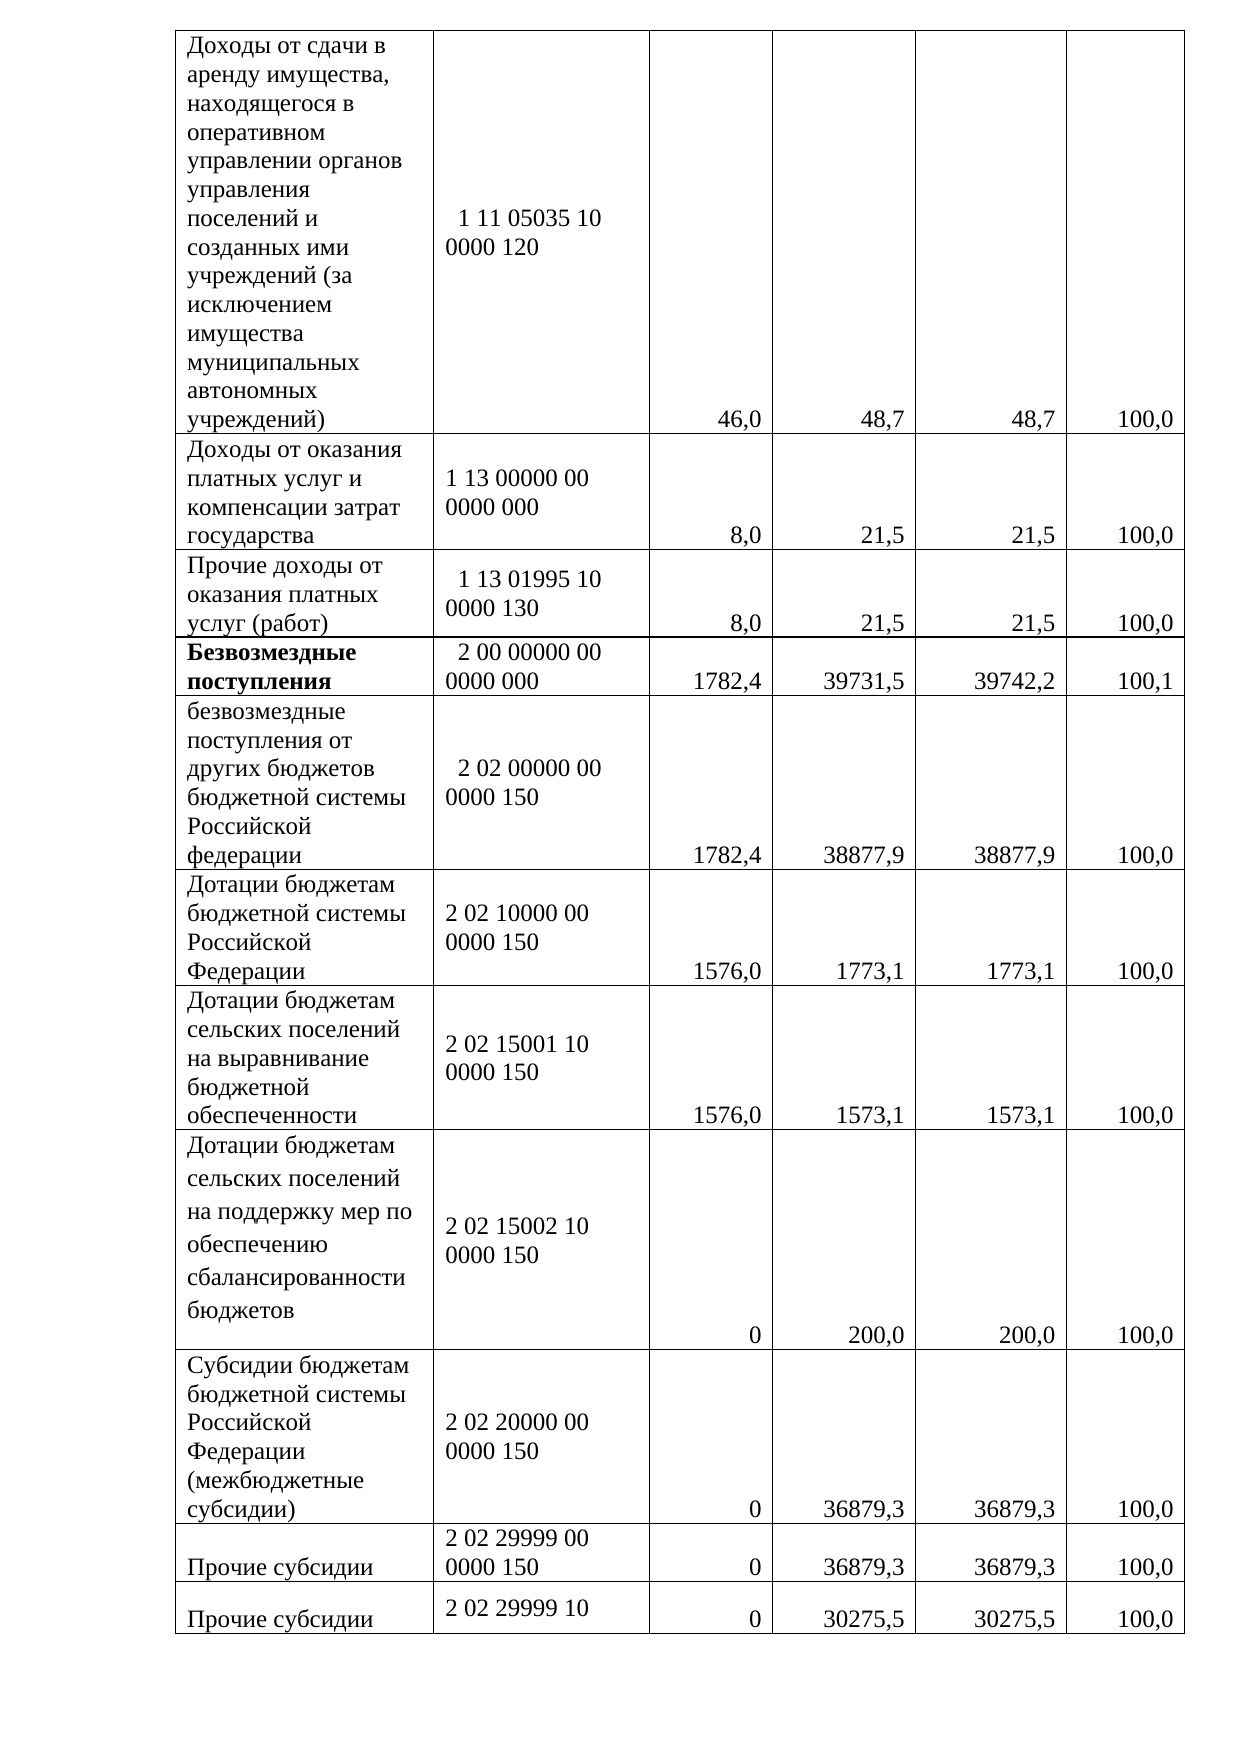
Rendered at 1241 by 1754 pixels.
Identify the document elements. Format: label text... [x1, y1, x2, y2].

table_cell 100,0 [1067, 1350, 1184, 1522]
table_cell 100,0 [1067, 31, 1184, 433]
table_cell 1573,1 [916, 986, 1066, 1129]
table_cell 100,1 [1067, 638, 1184, 695]
table_cell Дотации бюджетам сельских поселений на выравнивание бюджетной обеспеченности [176, 986, 433, 1129]
table_cell 1773,1 [773, 870, 915, 984]
table_cell 100,0 [1067, 986, 1184, 1129]
table_cell 1 13 01995 10 0000 130 [434, 550, 649, 636]
table_cell 1782,4 [650, 696, 772, 868]
table_cell 100,0 [1067, 1524, 1184, 1581]
table_cell 100,0 [1067, 696, 1184, 868]
table_cell 36879,3 [916, 1524, 1066, 1581]
table_cell Доходы от сдачи в аренду имущества, находящегося в оперативном управлении органов управления поселений и созданных ими учреждений (за исключением имущества муниципальных автономных учреждений) [176, 31, 433, 433]
table_cell безвозмездные поступления от других бюджетов бюджетной системы Российской федерации [176, 696, 433, 868]
table_cell 21,5 [773, 434, 915, 549]
table_cell 21,5 [916, 550, 1066, 636]
table_cell 100,0 [1067, 870, 1184, 984]
table_cell 1 11 05035 10 0000 120 [434, 31, 649, 433]
table_cell 2 02 29999 00 0000 150 [434, 1524, 649, 1581]
table_cell 1576,0 [650, 870, 772, 984]
table_cell 21,5 [916, 434, 1066, 549]
table_cell 8,0 [650, 434, 772, 549]
table_cell Дотации бюджетам бюджетной системы Российской Федерации [176, 870, 433, 984]
table_cell 200,0 [916, 1130, 1066, 1349]
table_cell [176, 1582, 433, 1633]
table_cell 1 13 00000 00 0000 000 [434, 434, 649, 549]
table_cell Прочие субсидии [176, 1524, 433, 1581]
table_cell 1576,0 [650, 986, 772, 1129]
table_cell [434, 1582, 649, 1633]
table_cell Безвозмездные поступления [176, 638, 433, 695]
table_cell Доходы от оказания платных услуг и компенсации затрат государства [176, 434, 433, 549]
table_cell 21,5 [773, 550, 915, 636]
table_cell 100,0 [1067, 1582, 1184, 1633]
table_cell 2 02 20000 00 0000 150 [434, 1350, 649, 1522]
table_cell 1782,4 [650, 638, 772, 695]
table_cell 0 [650, 1582, 772, 1633]
table_cell 100,0 [1067, 434, 1184, 549]
table_cell 0 [650, 1524, 772, 1581]
table_cell 36879,3 [773, 1524, 915, 1581]
table_cell 0 [650, 1350, 772, 1522]
table_cell 1573,1 [773, 986, 915, 1129]
table_cell 39742,2 [916, 638, 1066, 695]
table_cell 100,0 [1067, 550, 1184, 636]
table_cell 36879,3 [773, 1350, 915, 1522]
table_cell 1773,1 [916, 870, 1066, 984]
table_cell 30275,5 [916, 1582, 1066, 1633]
table_cell Прочие доходы от оказания платных услуг (работ) [176, 550, 433, 636]
table_cell Дотации бюджетам сельских поселений на поддержку мер по обеспечению сбалансированности бюджетов [176, 1130, 433, 1349]
table_cell 2 02 15001 10 0000 150 [434, 986, 649, 1129]
table_cell 39731,5 [773, 638, 915, 695]
table_cell 36879,3 [916, 1350, 1066, 1522]
table_cell 30275,5 [773, 1582, 915, 1633]
table_cell 8,0 [650, 550, 772, 636]
table_cell 38877,9 [773, 696, 915, 868]
table_cell 48,7 [916, 31, 1066, 433]
table_cell 46,0 [650, 31, 772, 433]
table_cell 48,7 [773, 31, 915, 433]
table_cell 38877,9 [916, 696, 1066, 868]
table_cell 2 02 10000 00 0000 150 [434, 870, 649, 984]
table_cell 2 02 00000 00 0000 150 [434, 696, 649, 868]
table_cell Субсидии бюджетам бюджетной системы Российской Федерации (межбюджетные субсидии) [176, 1350, 433, 1522]
table_cell 0 [650, 1130, 772, 1349]
table_cell 2 00 00000 00 0000 000 [434, 638, 649, 695]
table_cell 100,0 [1067, 1130, 1184, 1349]
table_cell 2 02 15002 10 0000 150 [434, 1130, 649, 1349]
table_cell 200,0 [773, 1130, 915, 1349]
